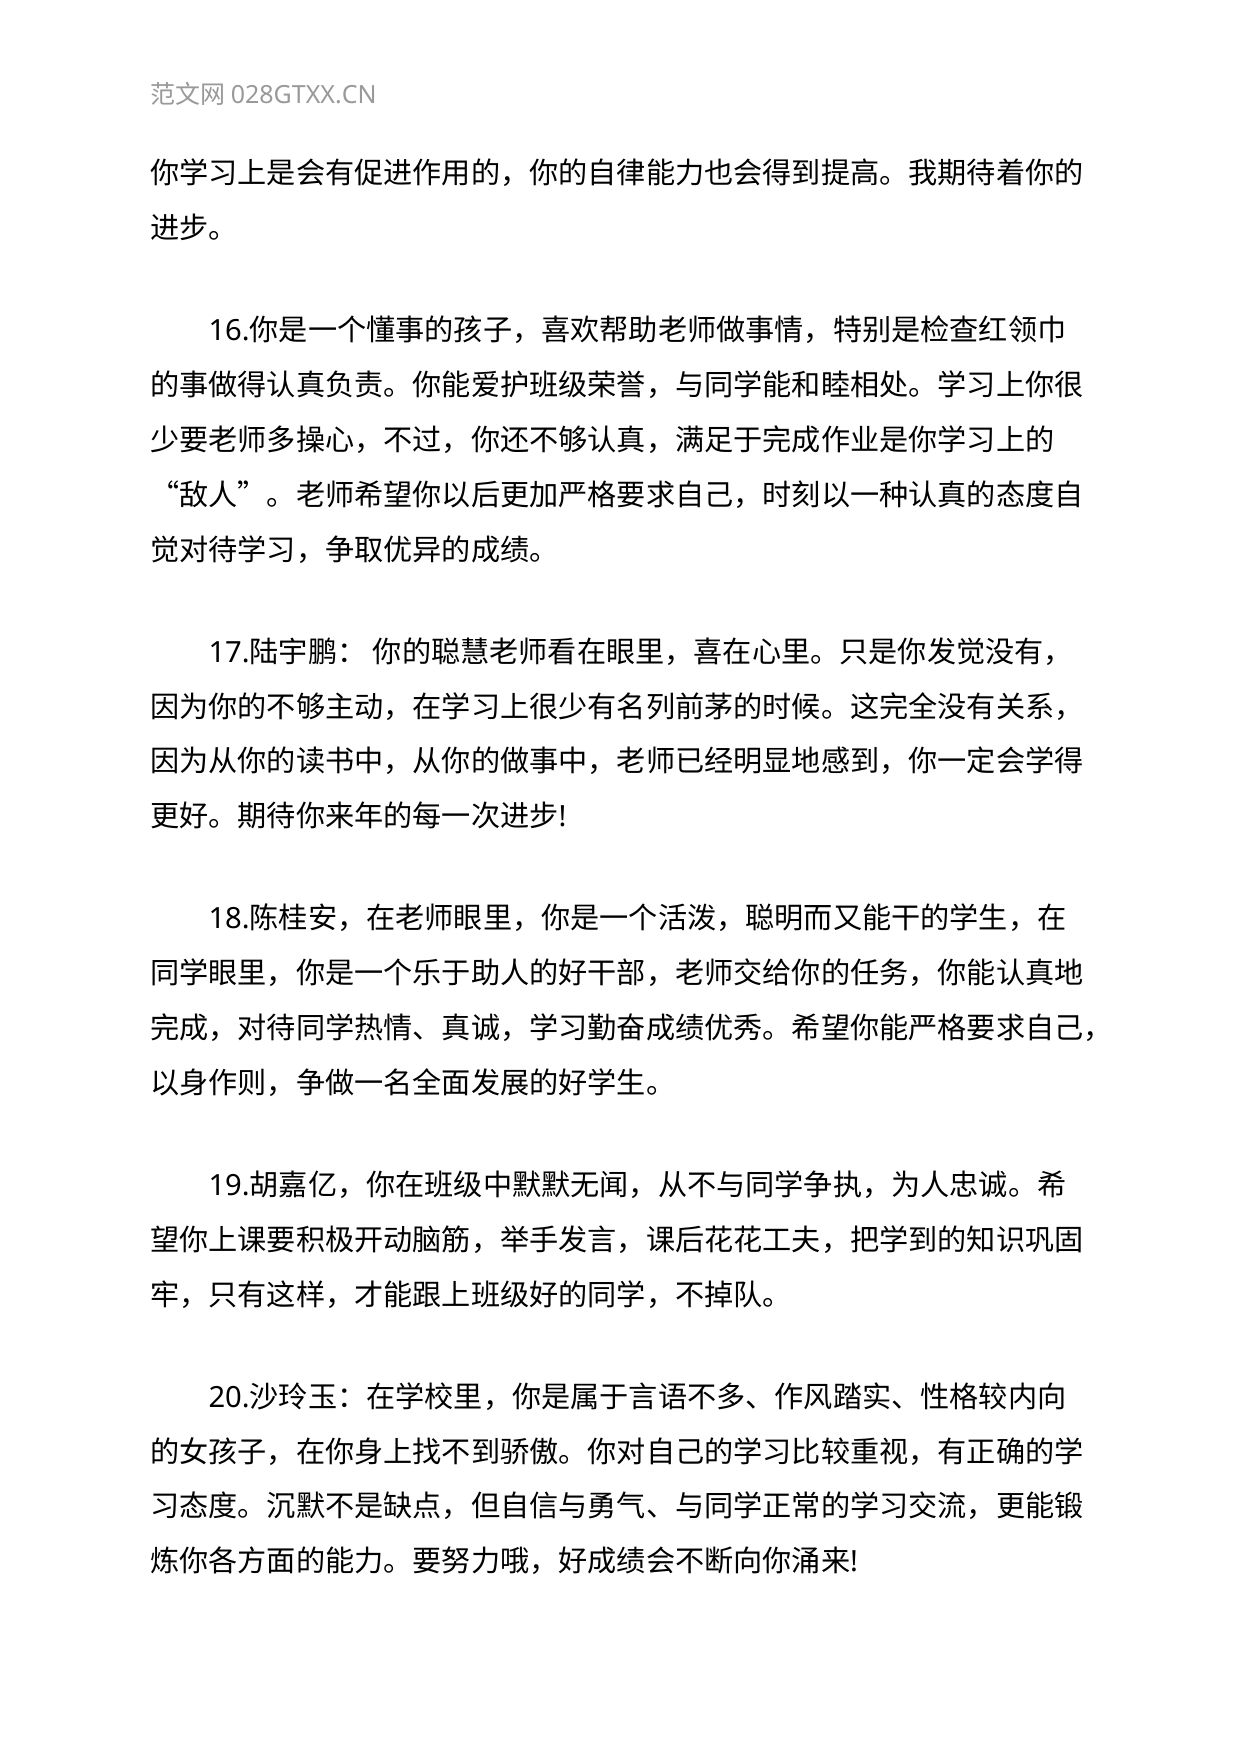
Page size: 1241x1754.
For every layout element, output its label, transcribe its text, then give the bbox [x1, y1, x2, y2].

text 16.你是一个懂事的孩子，喜欢帮助老师做事情，特别是检查红领巾的事做得认真负责。你能爱护班级荣誉，与同学能和睦相处。学习上你很少要老师多操心，不过，你还不够认真，满足于完成作业是你学习上的“敌人”。老师希望你以后更加严格要求自己，时刻以一种认真的态度自觉对待学习，争取优异的成绩。 [150, 307, 1090, 569]
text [150, 150, 1090, 247]
text 18.陈桂安，在老师眼里，你是一个活泼，聪明而又能干的学生，在同学眼里，你是一个乐于助人的好干部，老师交给你的任务，你能认真地完成，对待同学热情、真诚，学习勤奋成绩优秀。希望你能严格要求自己，以身作则，争做一名全面发展的好学生。 [150, 895, 1090, 1102]
text 17.陆宇鹏： 你的聪慧老师看在眼里，喜在心里。只是你发觉没有，因为你的不够主动，在学习上很少有名列前茅的时候。这完全没有关系，因为从你的读书中，从你的做事中，老师已经明显地感到，你一定会学得更好。期待你来年的每一次进步! [150, 628, 1090, 835]
text 19.胡嘉亿，你在班级中默默无闻，从不与同学争执，为人忠诚。希望你上课要积极开动脑筋，举手发言，课后花花工夫，把学到的知识巩固牢，只有这样，才能跟上班级好的同学，不掉队。 [150, 1161, 1090, 1314]
text 20.沙玲玉：在学校里，你是属于言语不多、作风踏实、性格较内向的女孩子，在你身上找不到骄傲。你对自己的学习比较重视，有正确的学习态度。沉默不是缺点，但自信与勇气、与同学正常的学习交流，更能锻炼你各方面的能力。要努力哦，好成绩会不断向你涌来! [150, 1373, 1090, 1580]
